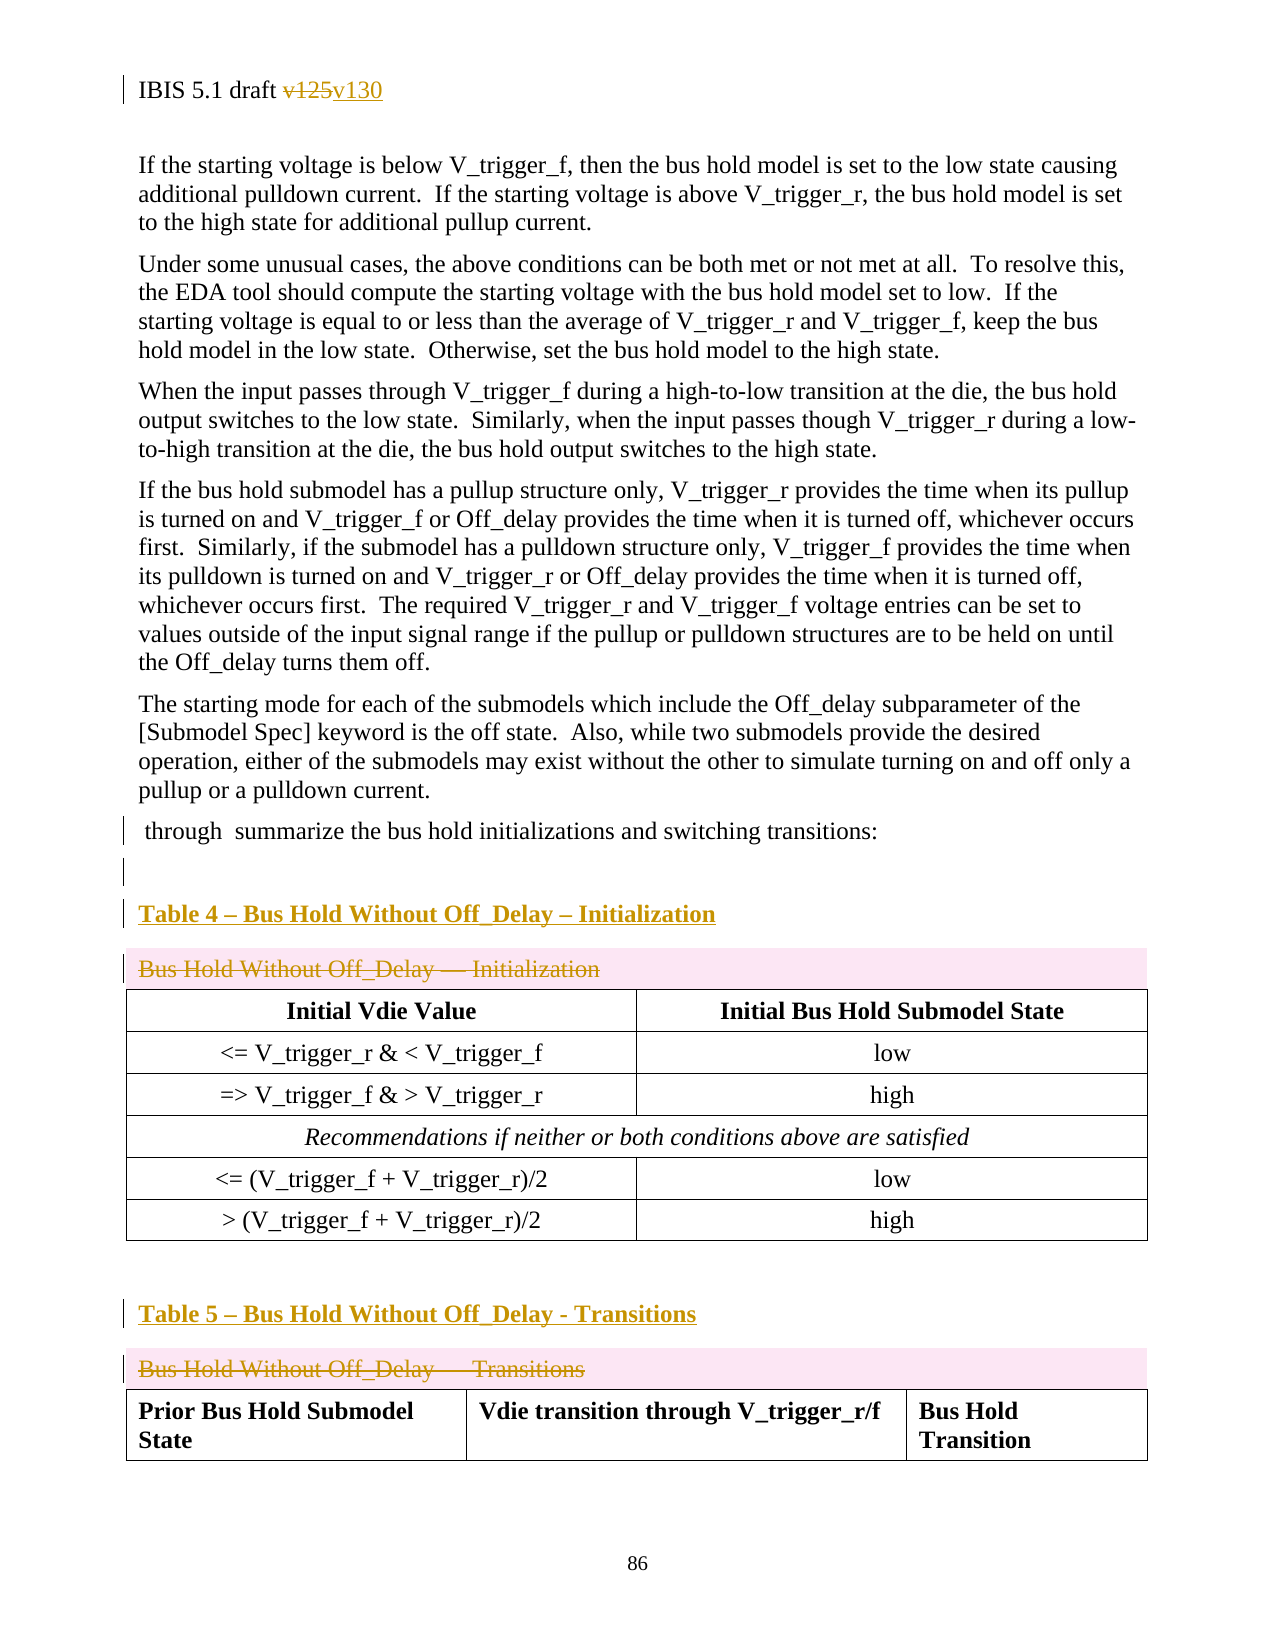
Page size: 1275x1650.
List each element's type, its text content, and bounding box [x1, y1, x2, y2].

text If the bus hold submodel has a pullup structure only, V_trigger_r provides the time when its pullup is turned on and V_trigger_f or Off_delay provides the time when it is turned off, whichever occurs first. Similarly, if the submodel has a pulldown structure only, V_trigger_f provides the time when its pulldown is turned on and V_trigger_r or Off_delay provides the time when it is turned off, whichever occurs first. The required V_trigger_r and V_trigger_f voltage entries can be set to values outside of the input signal range if the pullup or pulldown structures are to be held on until the Off_delay turns them off. [138, 475, 1137, 676]
text If the starting voltage is below V_trigger_f, then the bus hold model is set to the low state causing additional pulldown current. If the starting voltage is above V_trigger_r, the bus hold model is set to the high state for additional pullup current. [138, 150, 1137, 236]
text Table 4 through Table 7 summarize the bus hold initializations and switching transitions: [138, 816, 1137, 845]
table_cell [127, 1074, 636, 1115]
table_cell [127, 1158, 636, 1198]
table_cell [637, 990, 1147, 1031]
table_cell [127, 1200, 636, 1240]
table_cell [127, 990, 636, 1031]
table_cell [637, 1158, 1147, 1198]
text Under some unusual cases, the above conditions can be both met or not met at all. To resolve this, the EDA tool should compute the starting voltage with the bus hold model set to low. If the starting voltage is equal to or less than the average of V_trigger_r and V_trigger_f, keep the bus hold model in the low state. Otherwise, set the bus hold model to the high state. [138, 249, 1137, 364]
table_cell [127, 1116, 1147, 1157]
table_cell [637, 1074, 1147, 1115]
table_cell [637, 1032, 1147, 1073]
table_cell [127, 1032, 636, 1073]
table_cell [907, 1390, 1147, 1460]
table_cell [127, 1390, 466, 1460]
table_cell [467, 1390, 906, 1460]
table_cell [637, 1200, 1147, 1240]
text The starting mode for each of the submodels which include the Off_delay subparameter of the [Submodel Spec] keyword is the off state. Also, while two submodels provide the desired operation, either of the submodels may exist without the other to simulate turning on and off only a pullup or a pulldown current. [138, 689, 1137, 804]
text When the input passes through V_trigger_f during a high-to-low transition at the die, the bus hold output switches to the low state. Similarly, when the input passes though V_trigger_r during a low-to-high transition at the die, the bus hold output switches to the high state. [138, 376, 1137, 462]
